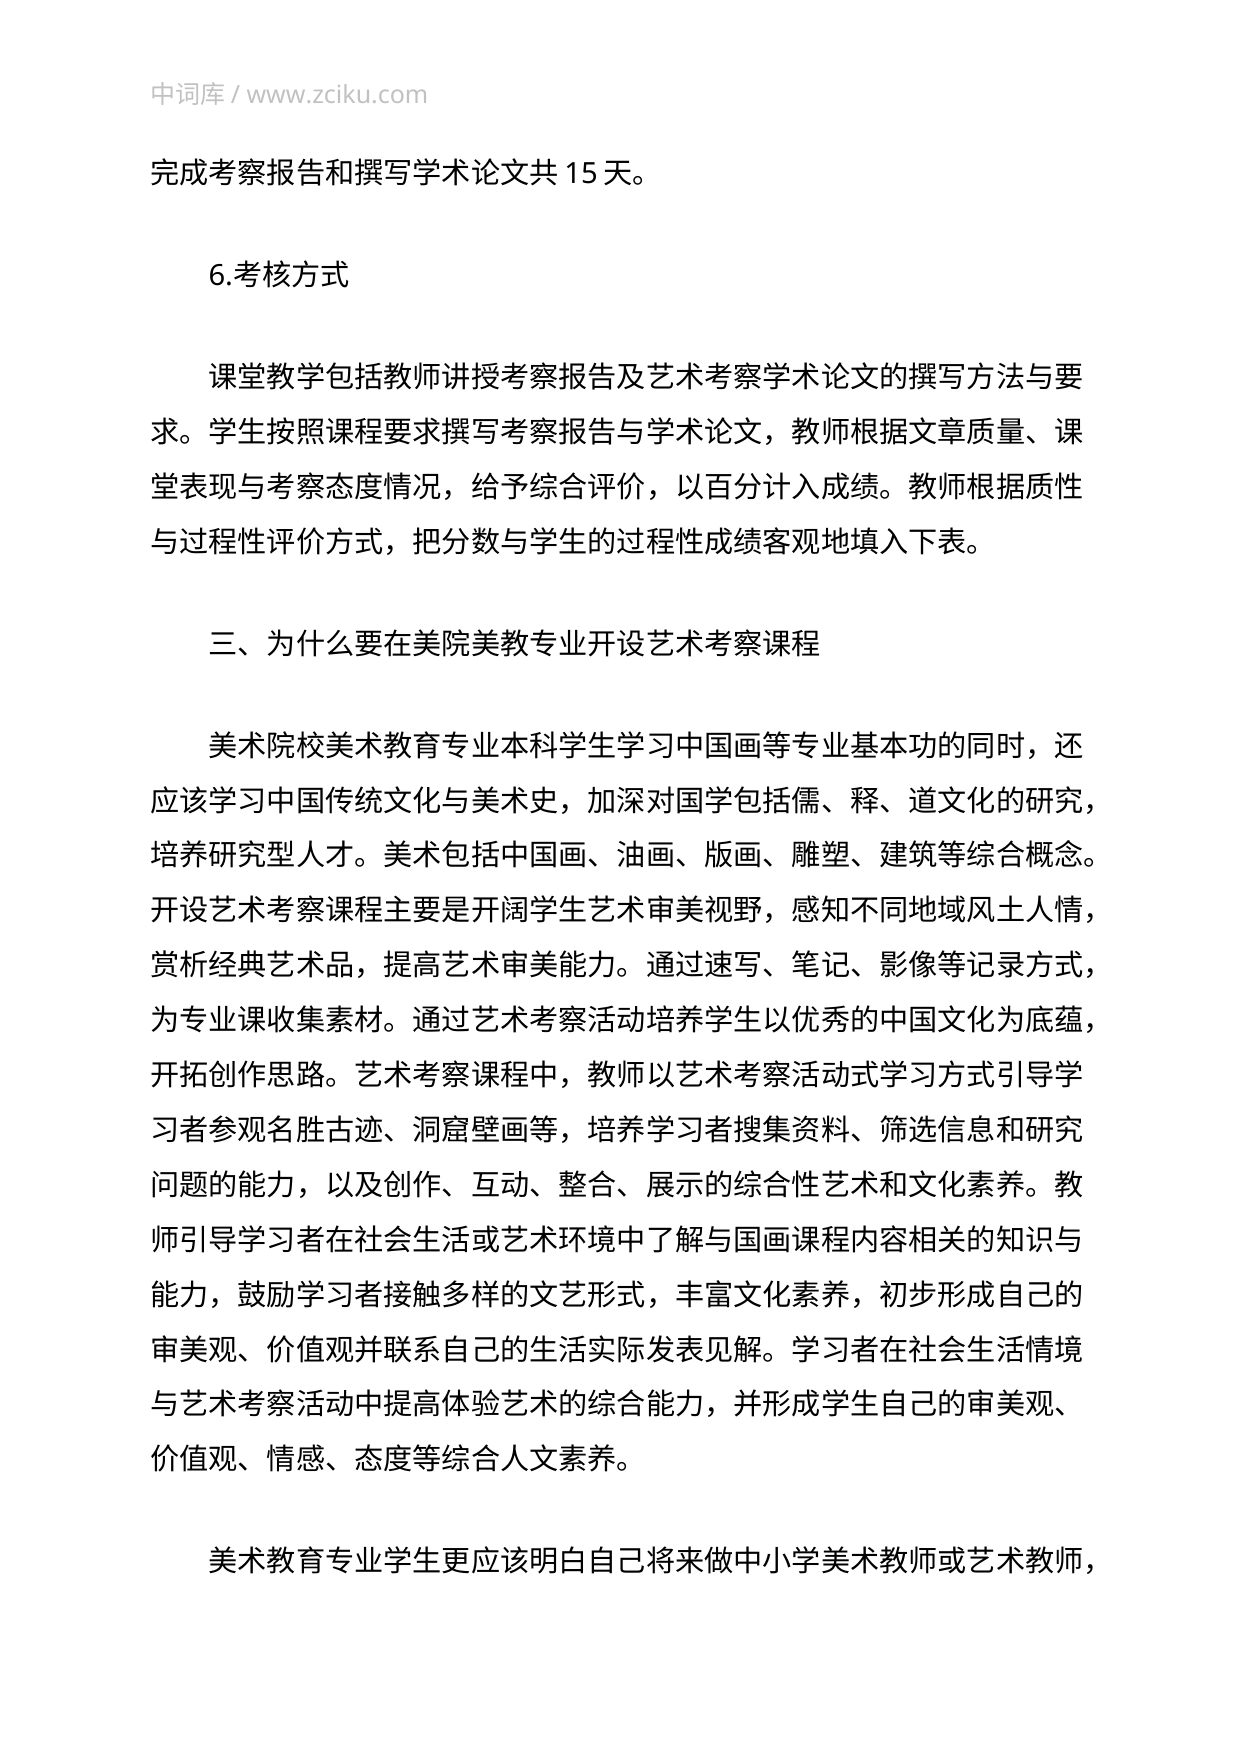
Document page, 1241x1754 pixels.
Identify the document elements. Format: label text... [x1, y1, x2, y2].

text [150, 150, 1090, 192]
text 6.考核方式 [150, 252, 1090, 294]
text 美术院校美术教育专业本科学生学习中国画等专业基本功的同时，还应该学习中国传统文化与美术史，加深对国学包括儒、释、道文化的研究，培养研究型人才。美术包括中国画、油画、版画、雕塑、建筑等综合概念。开设艺术考察课程主要是开阔学生艺术审美视野，感知不同地域风土人情，赏析经典艺术品，提高艺术审美能力。通过速写、笔记、影像等记录方式，为专业课收集素材。通过艺术考察活动培养学生以优秀的中国文化为底蕴，开拓创作思路。艺术考察课程中，教师以艺术考察活动式学习方式引导学习者参观名胜古迹、洞窟壁画等，培养学习者搜集资料、筛选信息和研究问题的能力，以及创作、互动、整合、展示的综合性艺术和文化素养。教师引导学习者在社会生活或艺术环境中了解与国画课程内容相关的知识与能力，鼓励学习者接触多样的文艺形式，丰富文化素养，初步形成自己的审美观、价值观并联系自己的生活实际发表见解。学习者在社会生活情境与艺术考察活动中提高体验艺术的综合能力，并形成学生自己的审美观、价值观、情感、态度等综合人文素养。 [150, 722, 1090, 1478]
text 课堂教学包括教师讲授考察报告及艺术考察学术论文的撰写方法与要求。学生按照课程要求撰写考察报告与学术论文，教师根据文章质量、课堂表现与考察态度情况，给予综合评价，以百分计入成绩。教师根据质性与过程性评价方式，把分数与学生的过程性成绩客观地填入下表。 [150, 354, 1090, 561]
text 三、为什么要在美院美教专业开设艺术考察课程 [150, 620, 1090, 663]
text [150, 1538, 1090, 1580]
